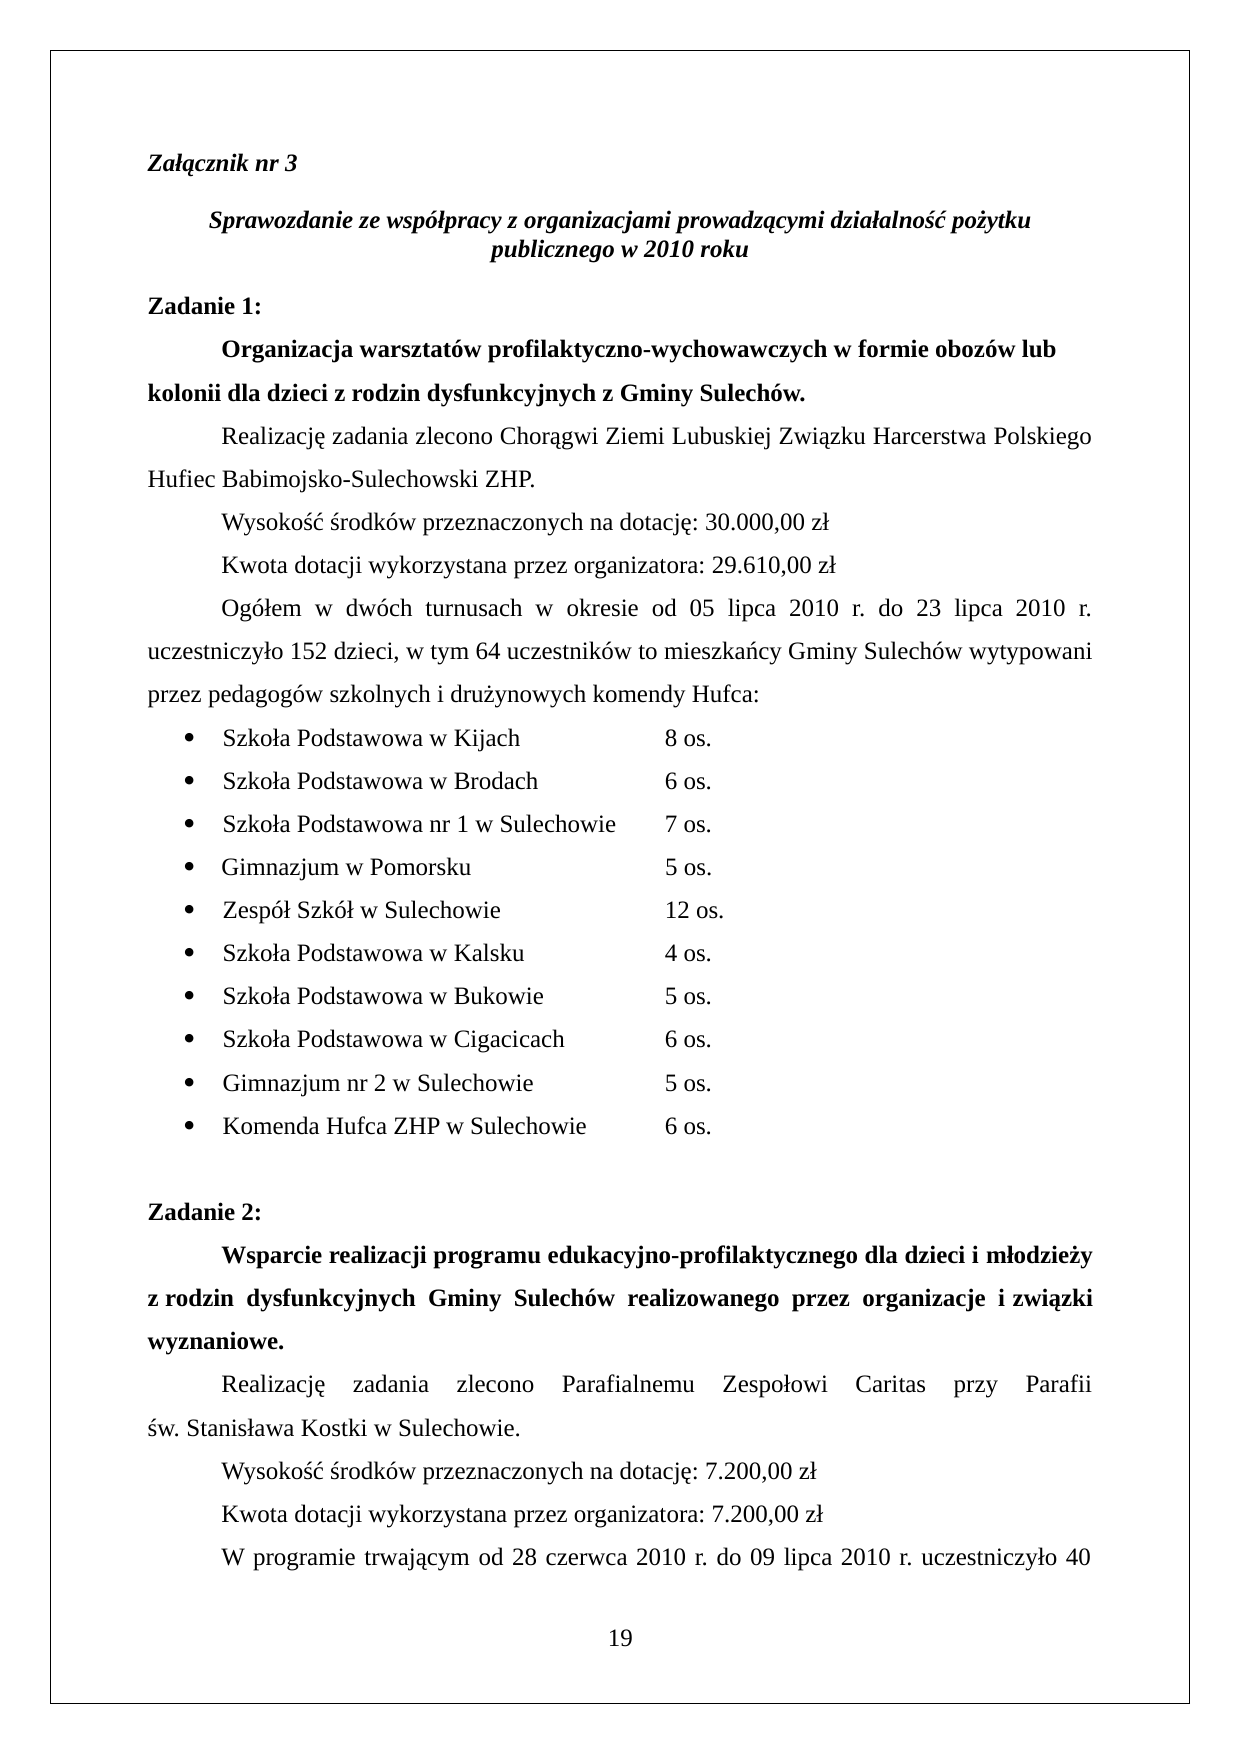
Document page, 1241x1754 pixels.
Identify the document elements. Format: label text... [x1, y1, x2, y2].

text Wsparcie realizacji programu edukacyjno-profilaktycznego dla dzieci i młodzieży z rodzin dysfunkcyjnych Gminy Sulechów realizowanego przez organizacje i związki wyznaniowe. [147, 1240, 1093, 1355]
text Wysokość środków przeznaczonych na dotację: 30.000,00 zł [147, 507, 1093, 536]
text Realizację zadania zlecono Parafialnemu Zespołowi Caritas przy Parafii św. Stanisława Kostki w Sulechowie. [147, 1369, 1093, 1441]
list Szkoła Podstawowa w Cigacicach 6 os. [185, 1024, 1093, 1053]
text Ogółem w dwóch turnusach w okresie od 05 lipca 2010 r. do 23 lipca 2010 r. uczestniczyło 152 dzieci, w tym 64 uczestników to mieszkańcy Gminy Sulechów wytypowani przez pedagogów szkolnych i drużynowych komendy Hufca: [147, 593, 1093, 708]
text Kwota dotacji wykorzystana przez organizatora: 7.200,00 zł [147, 1499, 1093, 1528]
text Realizację zadania zlecono Chorągwi Ziemi Lubuskiej Związku Harcerstwa Polskiego Hufiec Babimojsko-Sulechowski ZHP. [147, 421, 1093, 493]
text Wysokość środków przeznaczonych na dotację: 7.200,00 zł [147, 1456, 1093, 1484]
list Gimnazjum nr 2 w Sulechowie 5 os. [185, 1068, 1093, 1096]
text Zadanie 1: [147, 291, 1093, 320]
list Szkoła Podstawowa w Kijach 8 os. [185, 723, 1093, 751]
list Szkoła Podstawowa w Kalsku 4 os. [185, 938, 1093, 967]
list Komenda Hufca ZHP w Sulechowie 6 os. [185, 1111, 1093, 1139]
text Organizacja warsztatów profilaktyczno-wychowawczych w formie obozów lub kolonii dla dzieci z rodzin dysfunkcyjnych z Gminy Sulechów. [147, 334, 1093, 406]
list Szkoła Podstawowa w Brodach 6 os. [185, 766, 1093, 794]
list Gimnazjum w Pomorsku 5 os. [185, 852, 1093, 881]
list Szkoła Podstawowa w Bukowie 5 os. [185, 981, 1093, 1010]
list Szkoła Podstawowa nr 1 w Sulechowie 7 os. [185, 809, 1093, 838]
text Sprawozdanie ze współpracy z organizacjami prowadzącymi działalność pożytku publicznego w 2010 roku [147, 205, 1093, 263]
text Zadanie 2: [147, 1197, 1093, 1226]
text Załącznik nr 3 [147, 148, 1093, 176]
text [147, 1542, 1093, 1571]
list Zespół Szkół w Sulechowie 12 os. [185, 895, 1093, 924]
text Kwota dotacji wykorzystana przez organizatora: 29.610,00 zł [147, 550, 1093, 579]
